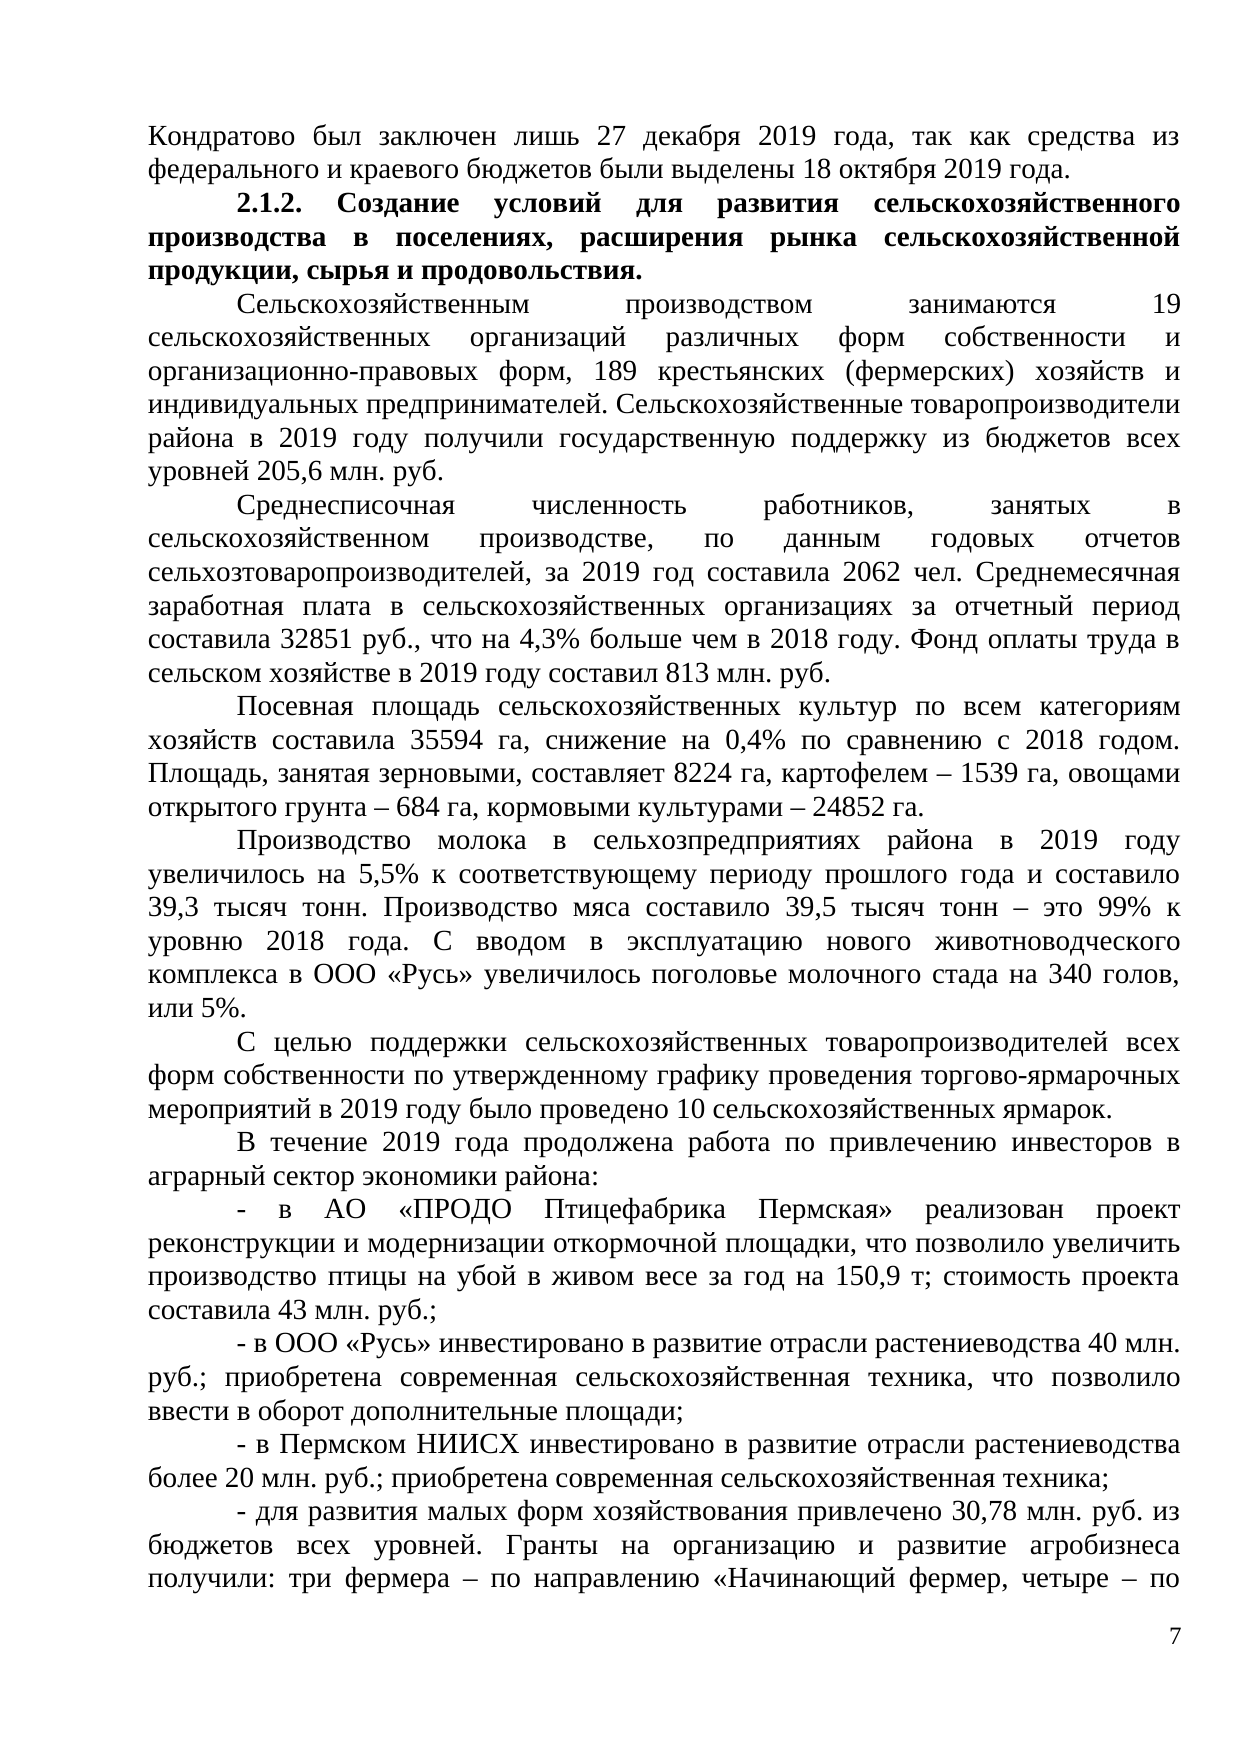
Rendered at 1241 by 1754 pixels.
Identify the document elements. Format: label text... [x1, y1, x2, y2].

text Производство молока в сельхозпредприятиях района в 2019 году увеличилось на 5,5% к соответствующему периоду прошлого года и составило 39,3 тысяч тонн. Производство мяса составило 39,5 тысяч тонн – это 99% к уровню 2018 года. С вводом в эксплуатацию нового животноводческого комплекса в ООО «Русь» увеличилось поголовье молочного стада на 340 голов, или 5%. [148, 822, 1181, 1024]
text 2.1.2. Создание условий для развития сельскохозяйственного производства в поселениях, расширения рынка сельскохозяйственной продукции, сырья и продовольствия. [148, 185, 1181, 286]
text Посевная площадь сельскохозяйственных культур по всем категориям хозяйств составила 35594 га, снижение на 0,4% по сравнению с 2018 годом. Площадь, занятая зерновыми, составляет 8224 га, картофелем – 1539 га, овощами открытого грунта – 684 га, кормовыми культурами – 24852 га. [148, 688, 1181, 822]
text Сельскохозяйственным производством занимаются 19 сельскохозяйственных организаций различных форм собственности и организационно-правовых форм, 189 крестьянских (фермерских) хозяйств и индивидуальных предпринимателей. Сельскохозяйственные товаропроизводители района в 2019 году получили государственную поддержку из бюджетов всех уровней 205,6 млн. руб. [148, 286, 1181, 487]
text Среднесписочная численность работников, занятых в сельскохозяйственном производстве, по данным годовых отчетов сельхозтоваропроизводителей, за 2019 год составила 2062 чел. Среднемесячная заработная плата в сельскохозяйственных организациях за отчетный период составила 32851 руб., что на 4,3% больше чем в 2018 году. Фонд оплаты труда в сельском хозяйстве в 2019 году составил 813 млн. руб. [148, 487, 1181, 688]
text - в Пермском НИИСХ инвестировано в развитие отрасли растениеводства более 20 млн. руб.; приобретена современная сельскохозяйственная техника; [148, 1426, 1181, 1493]
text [148, 1493, 1181, 1594]
text В течение 2019 года продолжена работа по привлечению инвесторов в аграрный сектор экономики района: [148, 1124, 1181, 1191]
text - в ООО «Русь» инвестировано в развитие отрасли растениеводства 40 млн. руб.; приобретена современная сельскохозяйственная техника, что позволило ввести в оборот дополнительные площади; [148, 1326, 1181, 1426]
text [148, 118, 1181, 185]
text - в АО «ПРОДО Птицефабрика Пермская» реализован проект реконструкции и модернизации откормочной площадки, что позволило увеличить производство птицы на убой в живом весе за год на 150,9 т; стоимость проекта составила 43 млн. руб.; [148, 1191, 1181, 1326]
text С целью поддержки сельскохозяйственных товаропроизводителей всех форм собственности по утвержденному графику проведения торгово-ярмарочных мероприятий в 2019 году было проведено 10 сельскохозяйственных ярмарок. [148, 1024, 1181, 1124]
